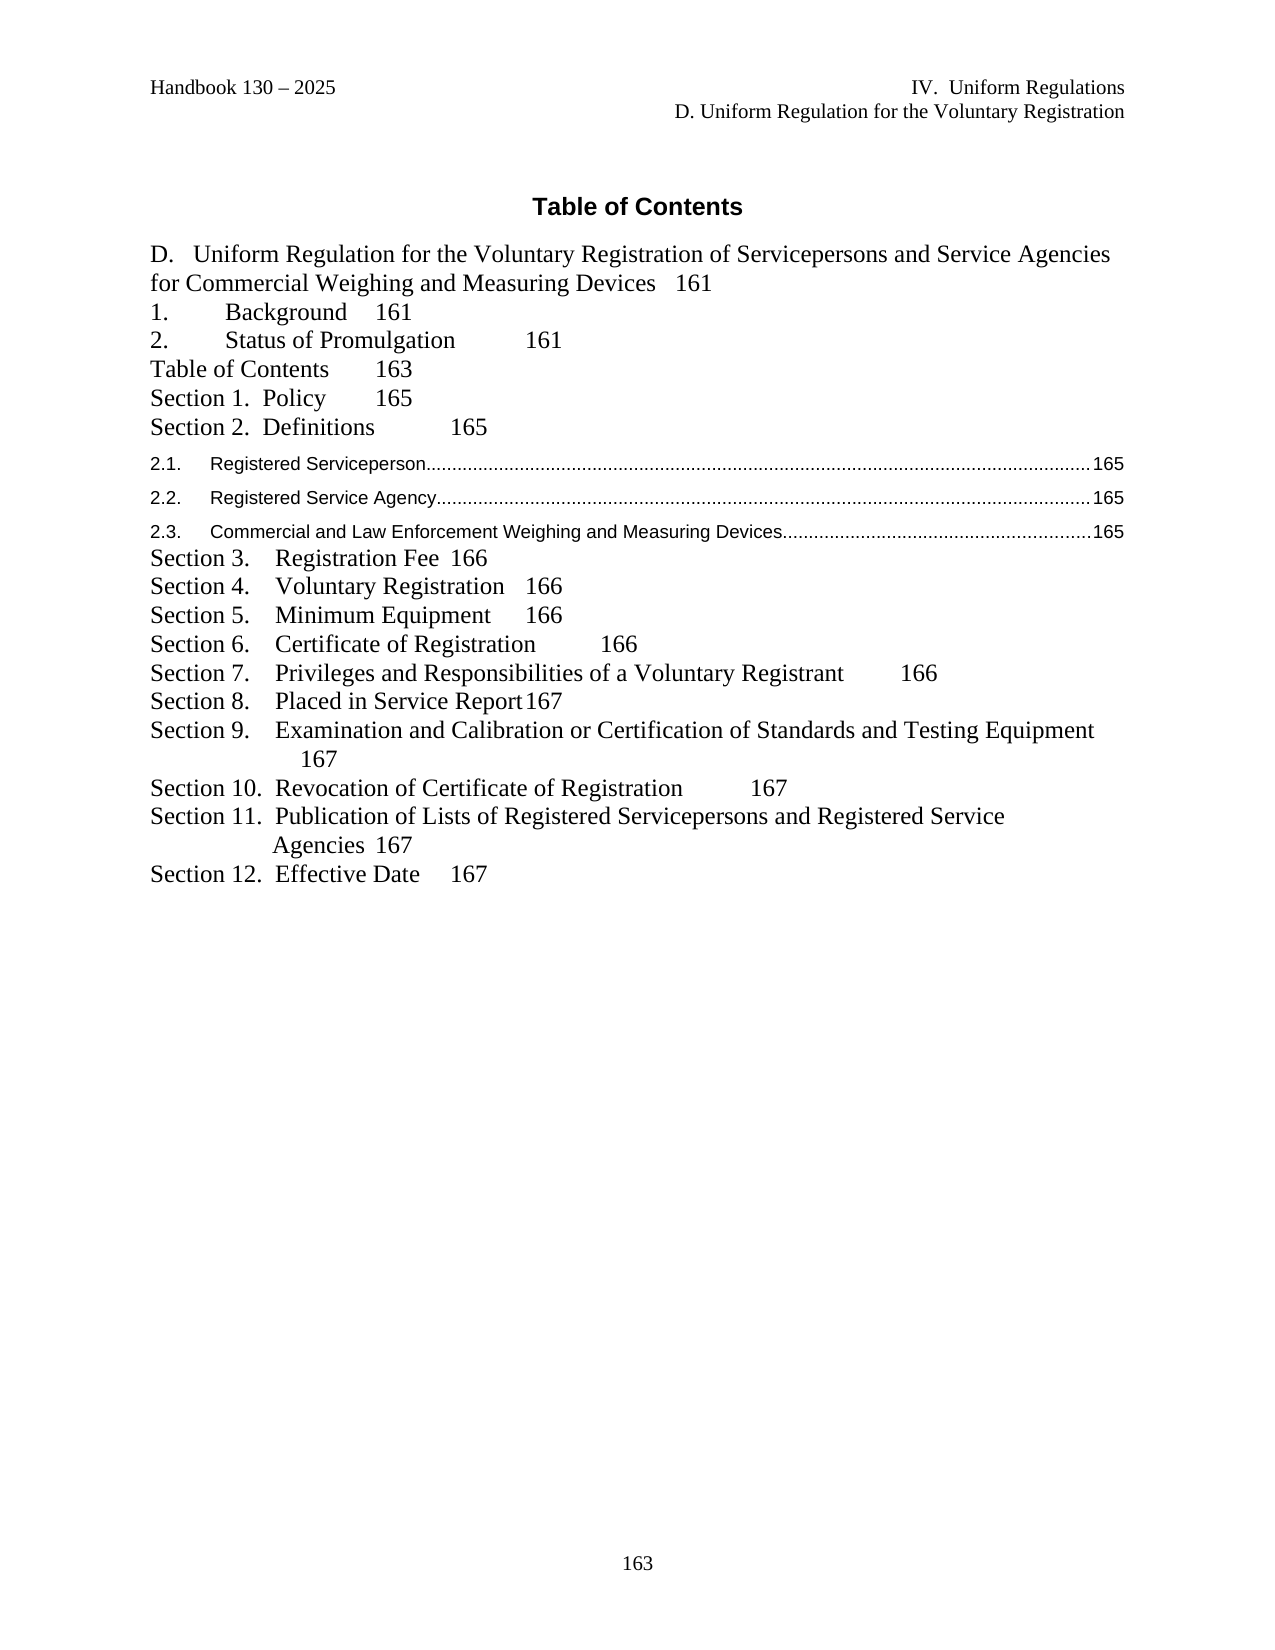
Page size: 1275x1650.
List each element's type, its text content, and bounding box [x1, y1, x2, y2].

text D. Uniform Regulation for the Voluntary Registration of Servicepersons and Service Agencies for Commercial Weighing and Measuring Devices 161 [150, 239, 1125, 297]
text 2.1. Registered Serviceperson. 165 [150, 453, 1125, 474]
text Section 12. Effective Date 167 [150, 859, 1125, 888]
subtitle Table of Contents [150, 192, 1125, 220]
text Section 3. Registration Fee 166 [150, 543, 1125, 571]
text Section 11. Publication of Lists of Registered Servicepersons and Registered Service Agencies 167 [150, 801, 1125, 859]
text 2.2. Registered Service Agency. 165 [150, 487, 1125, 508]
text 2. Status of Promulgation 161 [150, 325, 1125, 354]
text Section 1. Policy 165 [150, 383, 1125, 412]
text Section 2. Definitions 165 [150, 412, 1125, 440]
text Section 9. Examination and Calibration or Certification of Standards and Testing Equipment 167 [150, 715, 1125, 773]
text Section 4. Voluntary Registration 166 [150, 571, 1125, 600]
text Table of Contents 163 [150, 354, 1125, 383]
text 2.3. Commercial and Law Enforcement Weighing and Measuring Devices. 165 [150, 521, 1125, 543]
text 1. Background 161 [150, 297, 1125, 325]
text Section 5. Minimum Equipment 166 [150, 600, 1125, 629]
text Section 6. Certificate of Registration 166 [150, 629, 1125, 658]
text Section 10. Revocation of Certificate of Registration 167 [150, 773, 1125, 801]
text Section 7. Privileges and Responsibilities of a Voluntary Registrant 166 [150, 658, 1125, 686]
text Section 8. Placed in Service Report 167 [150, 686, 1125, 715]
